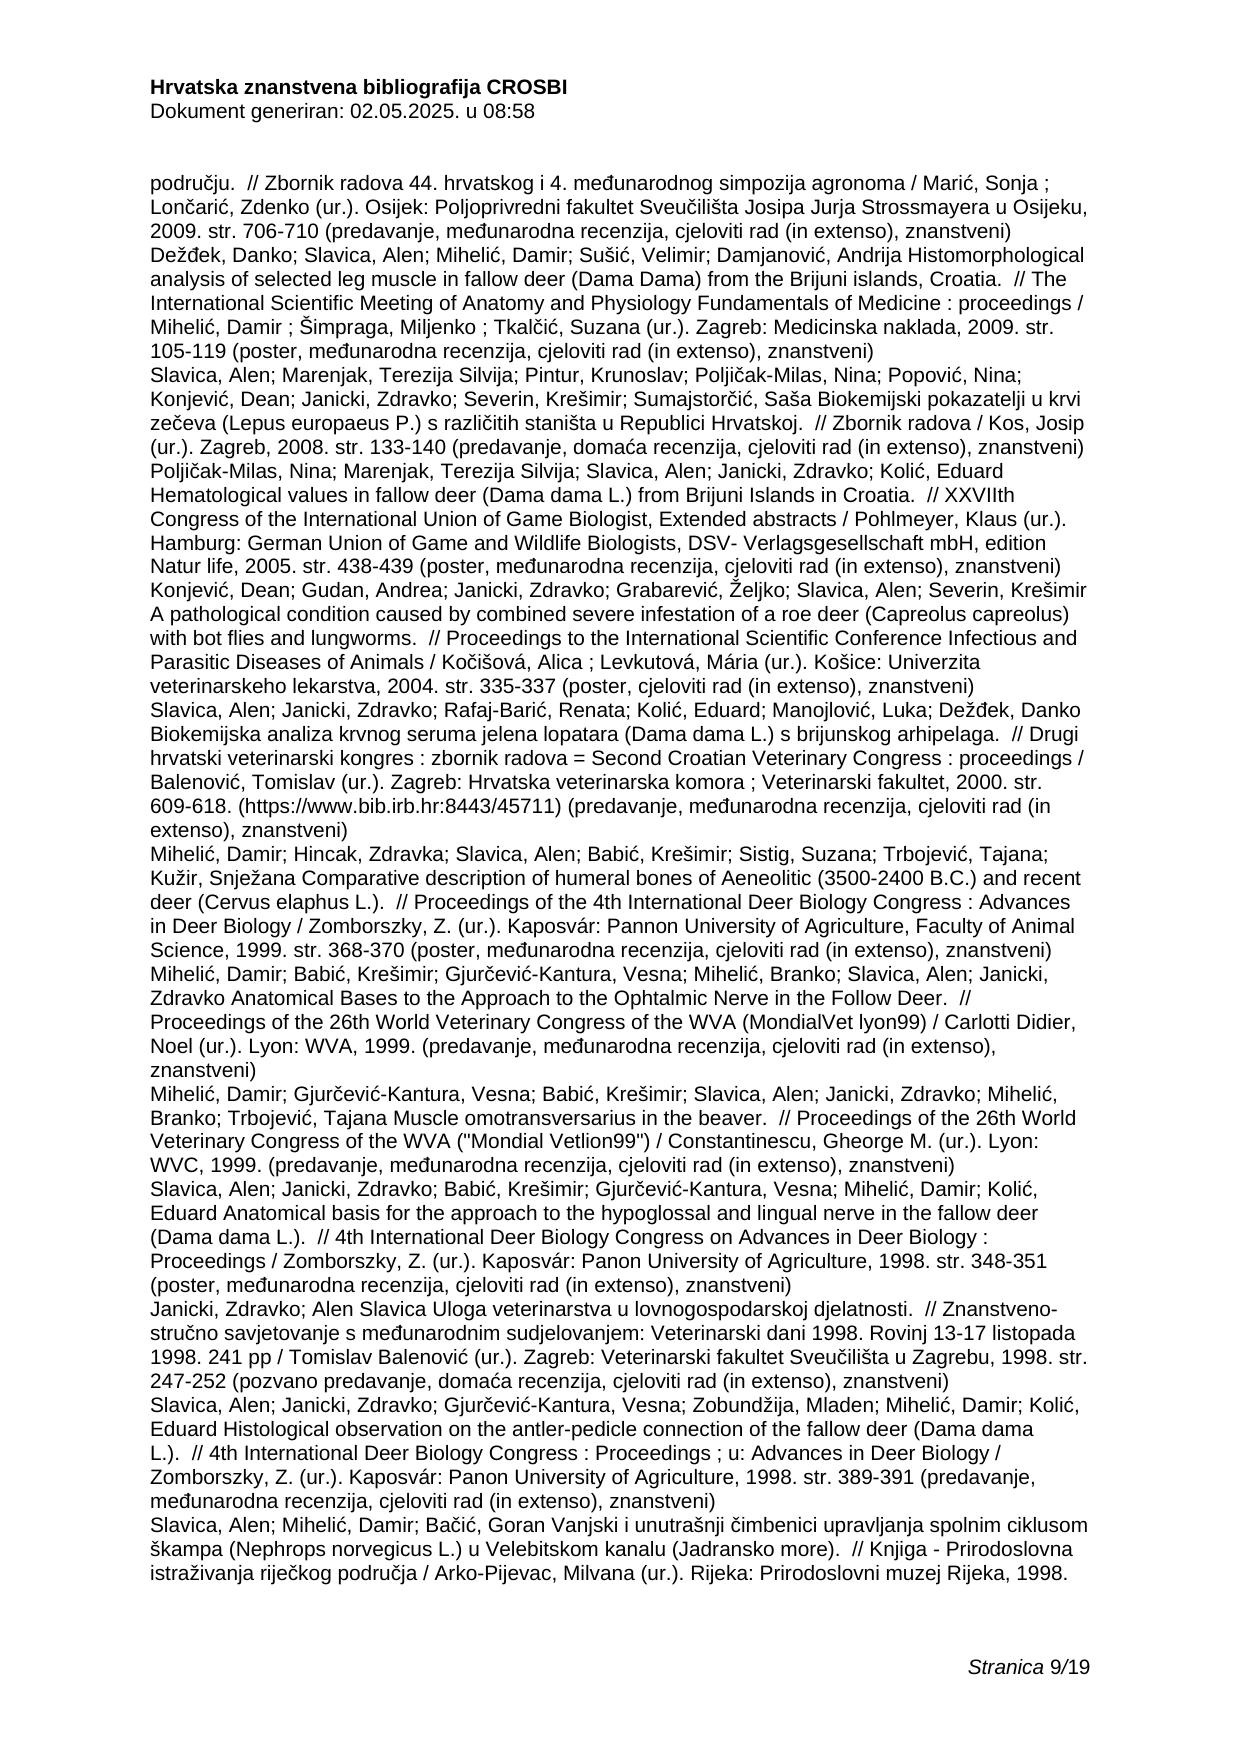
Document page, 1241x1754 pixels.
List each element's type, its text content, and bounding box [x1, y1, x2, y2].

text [150, 1513, 1090, 1584]
text Slavica, Alen; Janicki, Zdravko; Rafaj-Barić, Renata; Kolić, Eduard; Manojlović, Luka; Dežđek, Danko [150, 698, 1090, 842]
text Mihelić, Damir; Babić, Krešimir; Gjurčević-Kantura, Vesna; Mihelić, Branko; Slavica, Alen; Janicki, Zdravko [150, 962, 1090, 1081]
text Slavica, Alen; Janicki, Zdravko; Babić, Krešimir; Gjurčević-Kantura, Vesna; Mihelić, Damir; Kolić, Eduard [150, 1177, 1090, 1297]
text Mihelić, Damir; Gjurčević-Kantura, Vesna; Babić, Krešimir; Slavica, Alen; Janicki, Zdravko; Mihelić, Branko; Trbojević, Tajana [150, 1081, 1090, 1177]
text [150, 171, 1090, 243]
text Dežđek, Danko; Slavica, Alen; Mihelić, Damir; Sušić, Velimir; Damjanović, Andrija [150, 243, 1090, 363]
text Janicki, Zdravko; Alen Slavica [150, 1297, 1090, 1393]
text Mihelić, Damir; Hincak, Zdravka; Slavica, Alen; Babić, Krešimir; Sistig, Suzana; Trbojević, Tajana; Kužir, Snježana [150, 842, 1090, 962]
text Slavica, Alen; Janicki, Zdravko; Gjurčević-Kantura, Vesna; Zobundžija, Mladen; Mihelić, Damir; Kolić, Eduard [150, 1393, 1090, 1513]
text Slavica, Alen; Marenjak, Terezija Silvija; Pintur, Krunoslav; Poljičak-Milas, Nina; Popović, Nina; Konjević, Dean; Janicki, Zdravko; Severin, Krešimir; Sumajstorčić, Saša [150, 363, 1090, 458]
text Konjević, Dean; Gudan, Andrea; Janicki, Zdravko; Grabarević, Željko; Slavica, Alen; Severin, Krešimir [150, 578, 1090, 698]
text Poljičak-Milas, Nina; Marenjak, Terezija Silvija; Slavica, Alen; Janicki, Zdravko; Kolić, Eduard [150, 458, 1090, 578]
